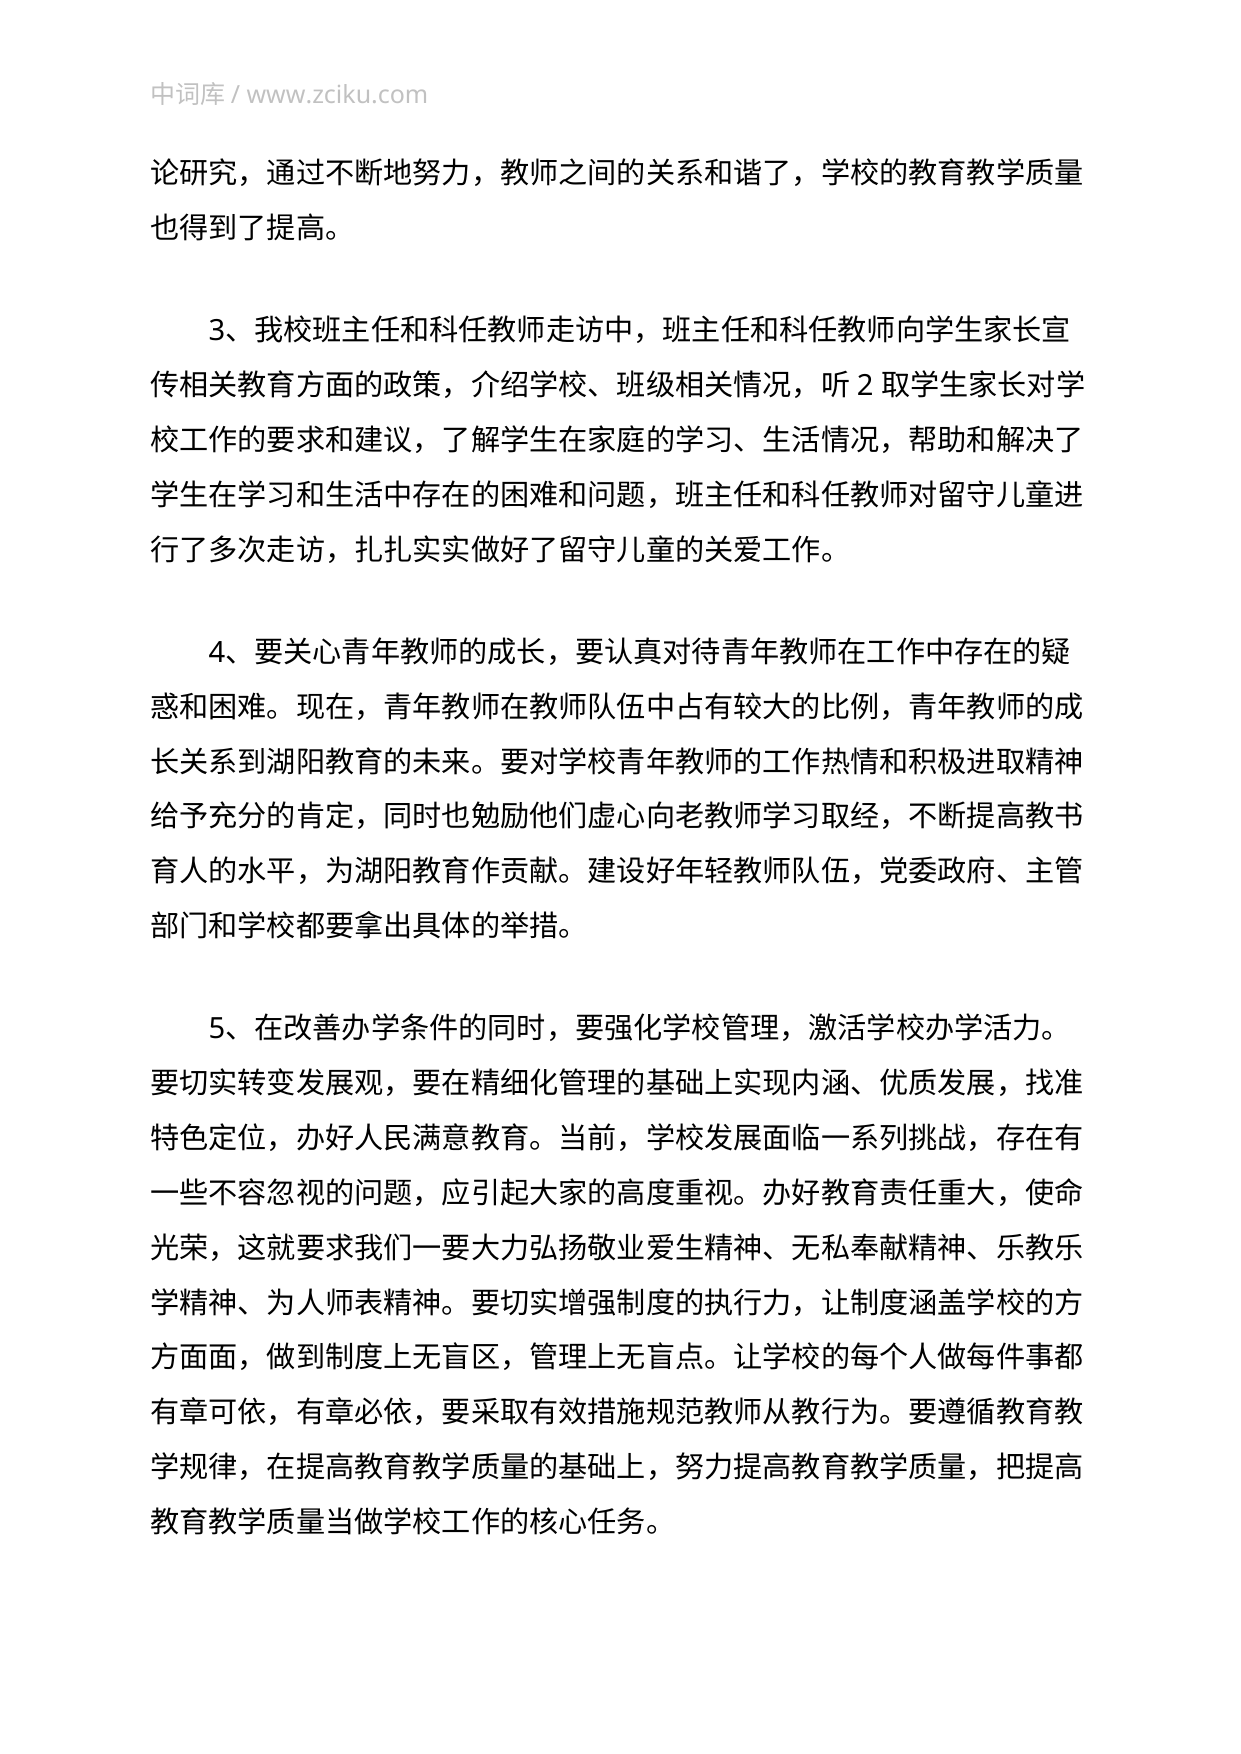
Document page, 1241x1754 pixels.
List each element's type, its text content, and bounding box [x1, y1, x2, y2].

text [150, 150, 1090, 247]
text 3、我校班主任和科任教师走访中，班主任和科任教师向学生家长宣传相关教育方面的政策，介绍学校、班级相关情况，听 2 取学生家长对学校工作的要求和建议，了解学生在家庭的学习、生活情况，帮助和解决了学生在学习和生活中存在的困难和问题，班主任和科任教师对留守儿童进行了多次走访，扎扎实实做好了留守儿童的关爱工作。 [150, 307, 1090, 569]
text 5、在改善办学条件的同时，要强化学校管理，激活学校办学活力。要切实转变发展观，要在精细化管理的基础上实现内涵、优质发展，找准特色定位，办好人民满意教育。当前，学校发展面临一系列挑战，存在有一些不容忽视的问题，应引起大家的高度重视。办好教育责任重大，使命光荣，这就要求我们一要大力弘扬敬业爱生精神、无私奉献精神、乐教乐学精神、为人师表精神。要切实增强制度的执行力，让制度涵盖学校的方方面面，做到制度上无盲区，管理上无盲点。让学校的每个人做每件事都有章可依，有章必依，要采取有效措施规范教师从教行为。要遵循教育教学规律，在提高教育教学质量的基础上，努力提高教育教学质量，把提高教育教学质量当做学校工作的核心任务。 [150, 1004, 1090, 1541]
text 4、要关心青年教师的成长，要认真对待青年教师在工作中存在的疑惑和困难。现在，青年教师在教师队伍中占有较大的比例，青年教师的成长关系到湖阳教育的未来。要对学校青年教师的工作热情和积极进取精神给予充分的肯定，同时也勉励他们虚心向老教师学习取经，不断提高教书育人的水平，为湖阳教育作贡献。建设好年轻教师队伍，党委政府、主管部门和学校都要拿出具体的举措。 [150, 628, 1090, 945]
